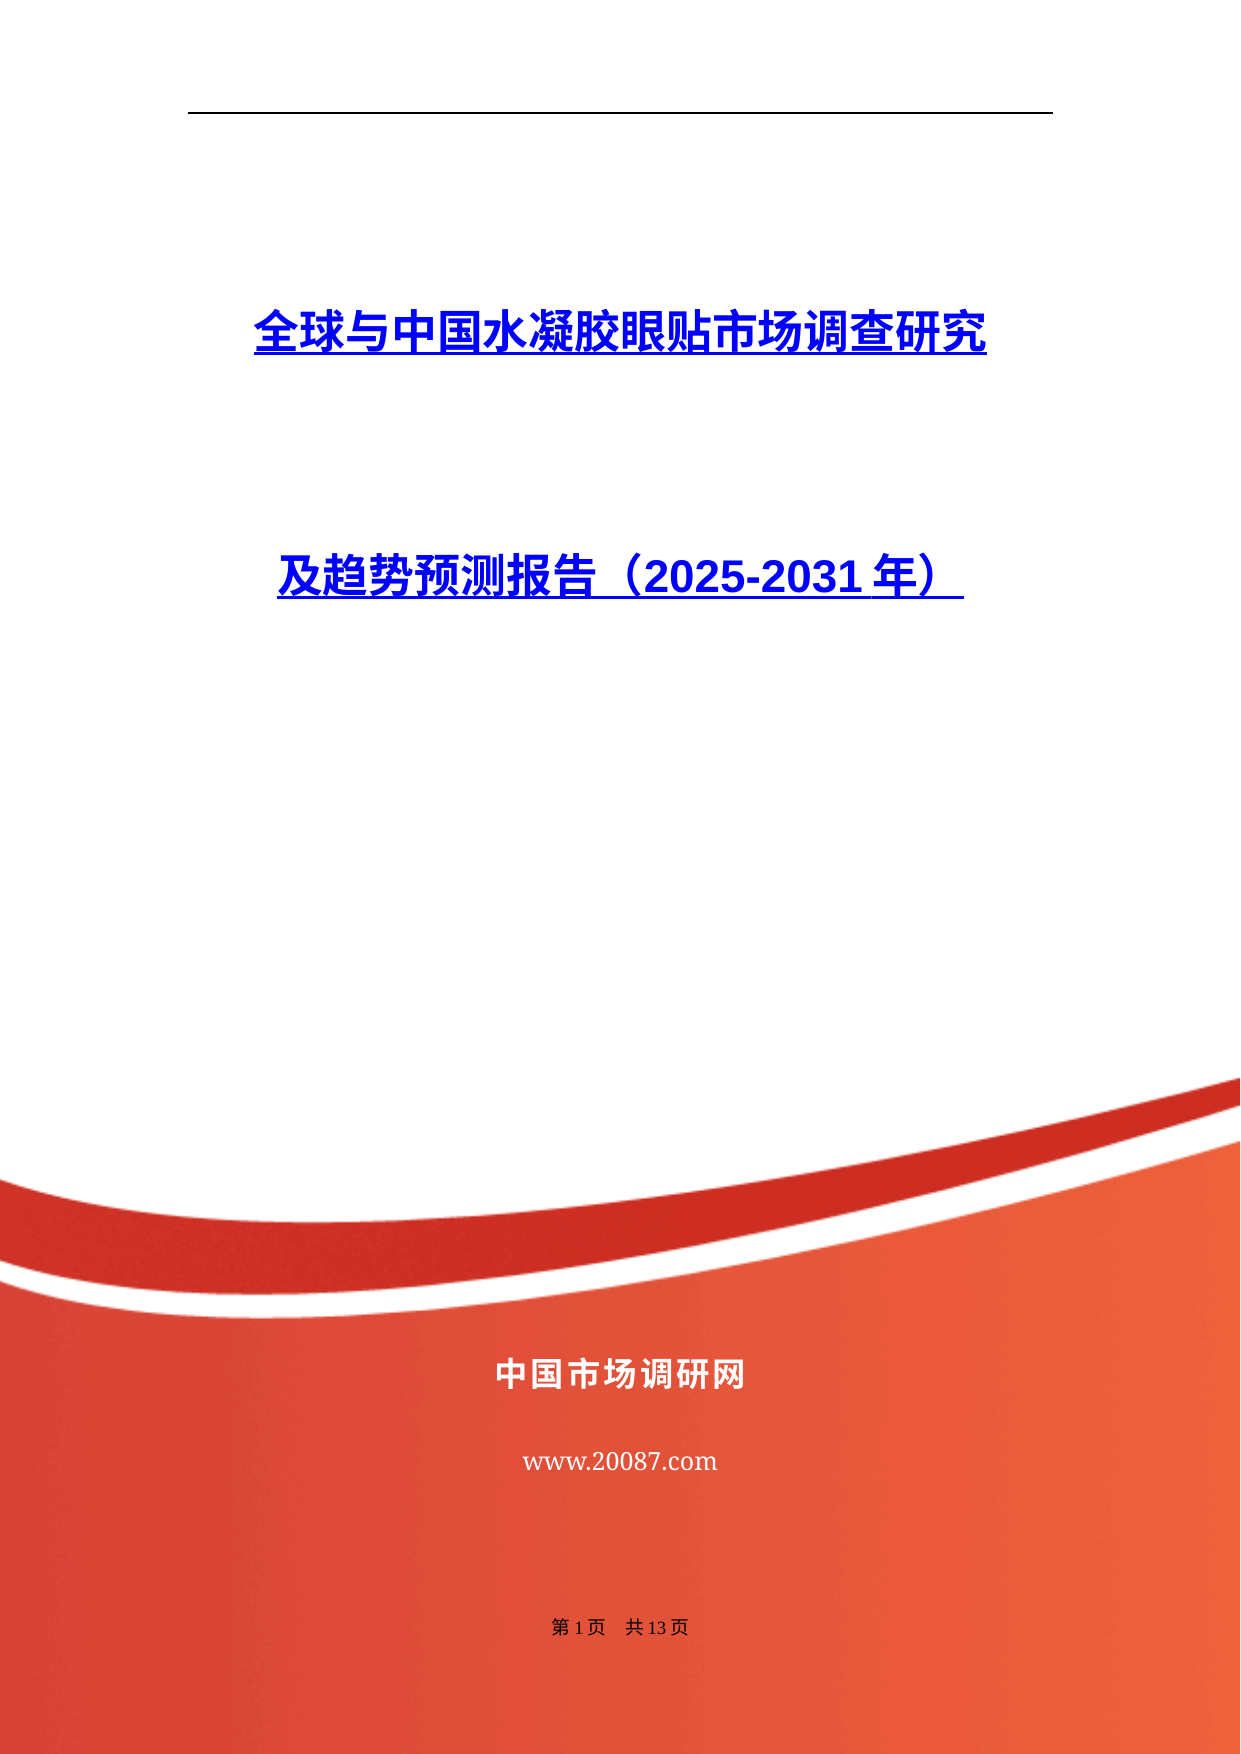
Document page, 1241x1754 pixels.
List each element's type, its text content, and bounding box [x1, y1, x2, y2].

table_header 全球与中国水凝胶眼贴市场调查研究及趋势预测报告（2025-2031年） [188, 207, 1053, 773]
picture [0, 1006, 1241, 1754]
text www.20087.com [187, 1428, 1053, 1493]
subtitle 中国市场调研网 [187, 1339, 1053, 1404]
